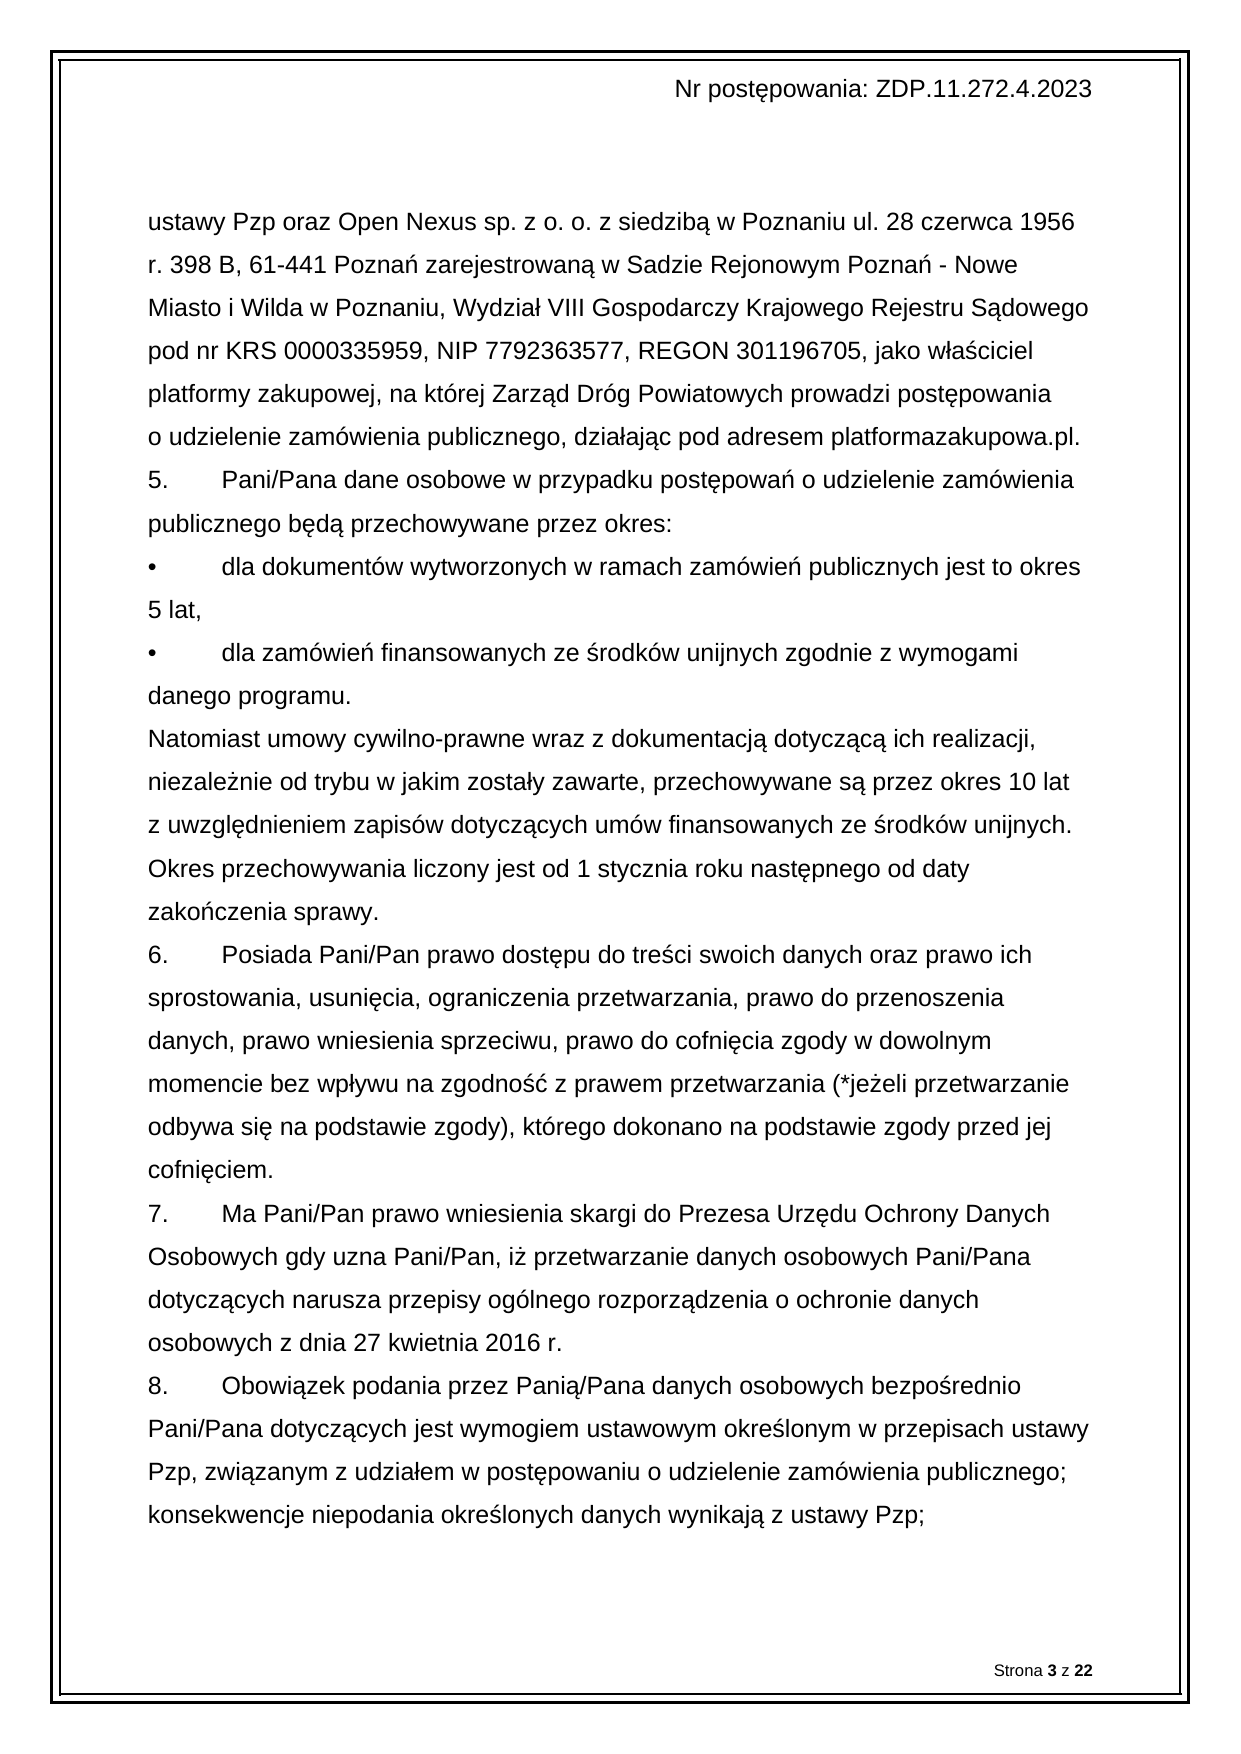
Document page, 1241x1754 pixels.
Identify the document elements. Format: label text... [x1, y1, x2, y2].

text • dla zamówień finansowanych ze środków unijnych zgodnie z wymogami danego programu. [148, 638, 1092, 710]
text 5. Pani/Pana dane osobowe w przypadku postępowań o udzielenie zamówienia publicznego będą przechowywane przez okres: [148, 466, 1092, 537]
text Natomiast umowy cywilno-prawne wraz z dokumentacją dotyczącą ich realizacji, niezależnie od trybu w jakim zostały zawarte, przechowywane są przez okres 10 lat z uwzględnieniem zapisów dotyczących umów finansowanych ze środków unijnych. Okres przechowywania liczony jest od 1 stycznia roku następnego od daty zakończenia sprawy. [148, 724, 1092, 926]
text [148, 207, 1092, 451]
text • dla dokumentów wytworzonych w ramach zamówień publicznych jest to okres 5 lat, [148, 552, 1092, 624]
text 7. Ma Pani/Pan prawo wniesienia skargi do Prezesa Urzędu Ochrony Danych Osobowych gdy uzna Pani/Pan, iż przetwarzanie danych osobowych Pani/Pana dotyczących narusza przepisy ogólnego rozporządzenia o ochronie danych osobowych z dnia 27 kwietnia 2016 r. [148, 1199, 1092, 1357]
text 6. Posiada Pani/Pan prawo dostępu do treści swoich danych oraz prawo ich sprostowania, usunięcia, ograniczenia przetwarzania, prawo do przenoszenia danych, prawo wniesienia sprzeciwu, prawo do cofnięcia zgody w dowolnym momencie bez wpływu na zgodność z prawem przetwarzania (*jeżeli przetwarzanie odbywa się na podstawie zgody), którego dokonano na podstawie zgody przed jej cofnięciem. [148, 940, 1092, 1184]
text 8. Obowiązek podania przez Panią/Pana danych osobowych bezpośrednio Pani/Pana dotyczących jest wymogiem ustawowym określonym w przepisach ustawy Pzp, związanym z udziałem w postępowaniu o udzielenie zamówienia publicznego; konsekwencje niepodania określonych danych wynikają z ustawy Pzp; [148, 1371, 1092, 1529]
